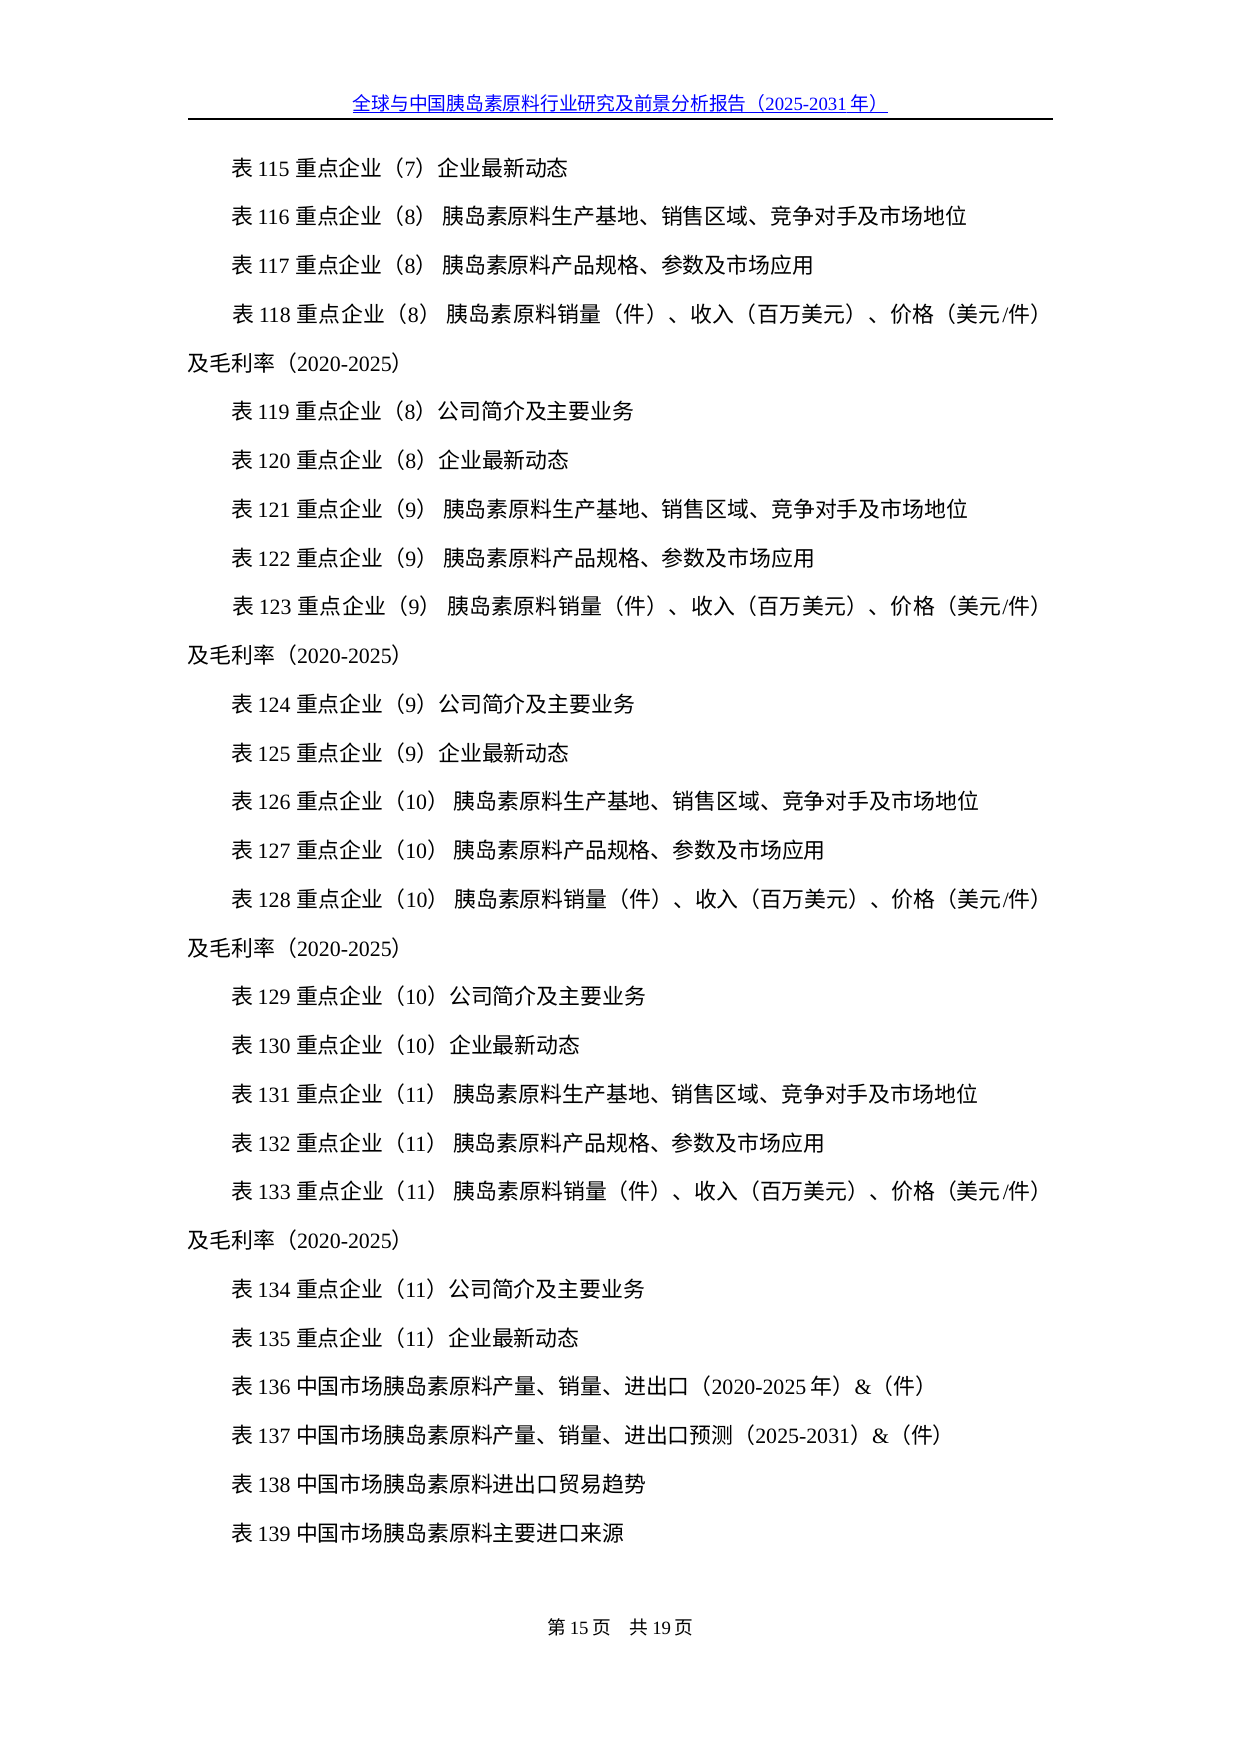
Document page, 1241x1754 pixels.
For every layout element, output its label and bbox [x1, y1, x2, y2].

text [187, 150, 1053, 1548]
